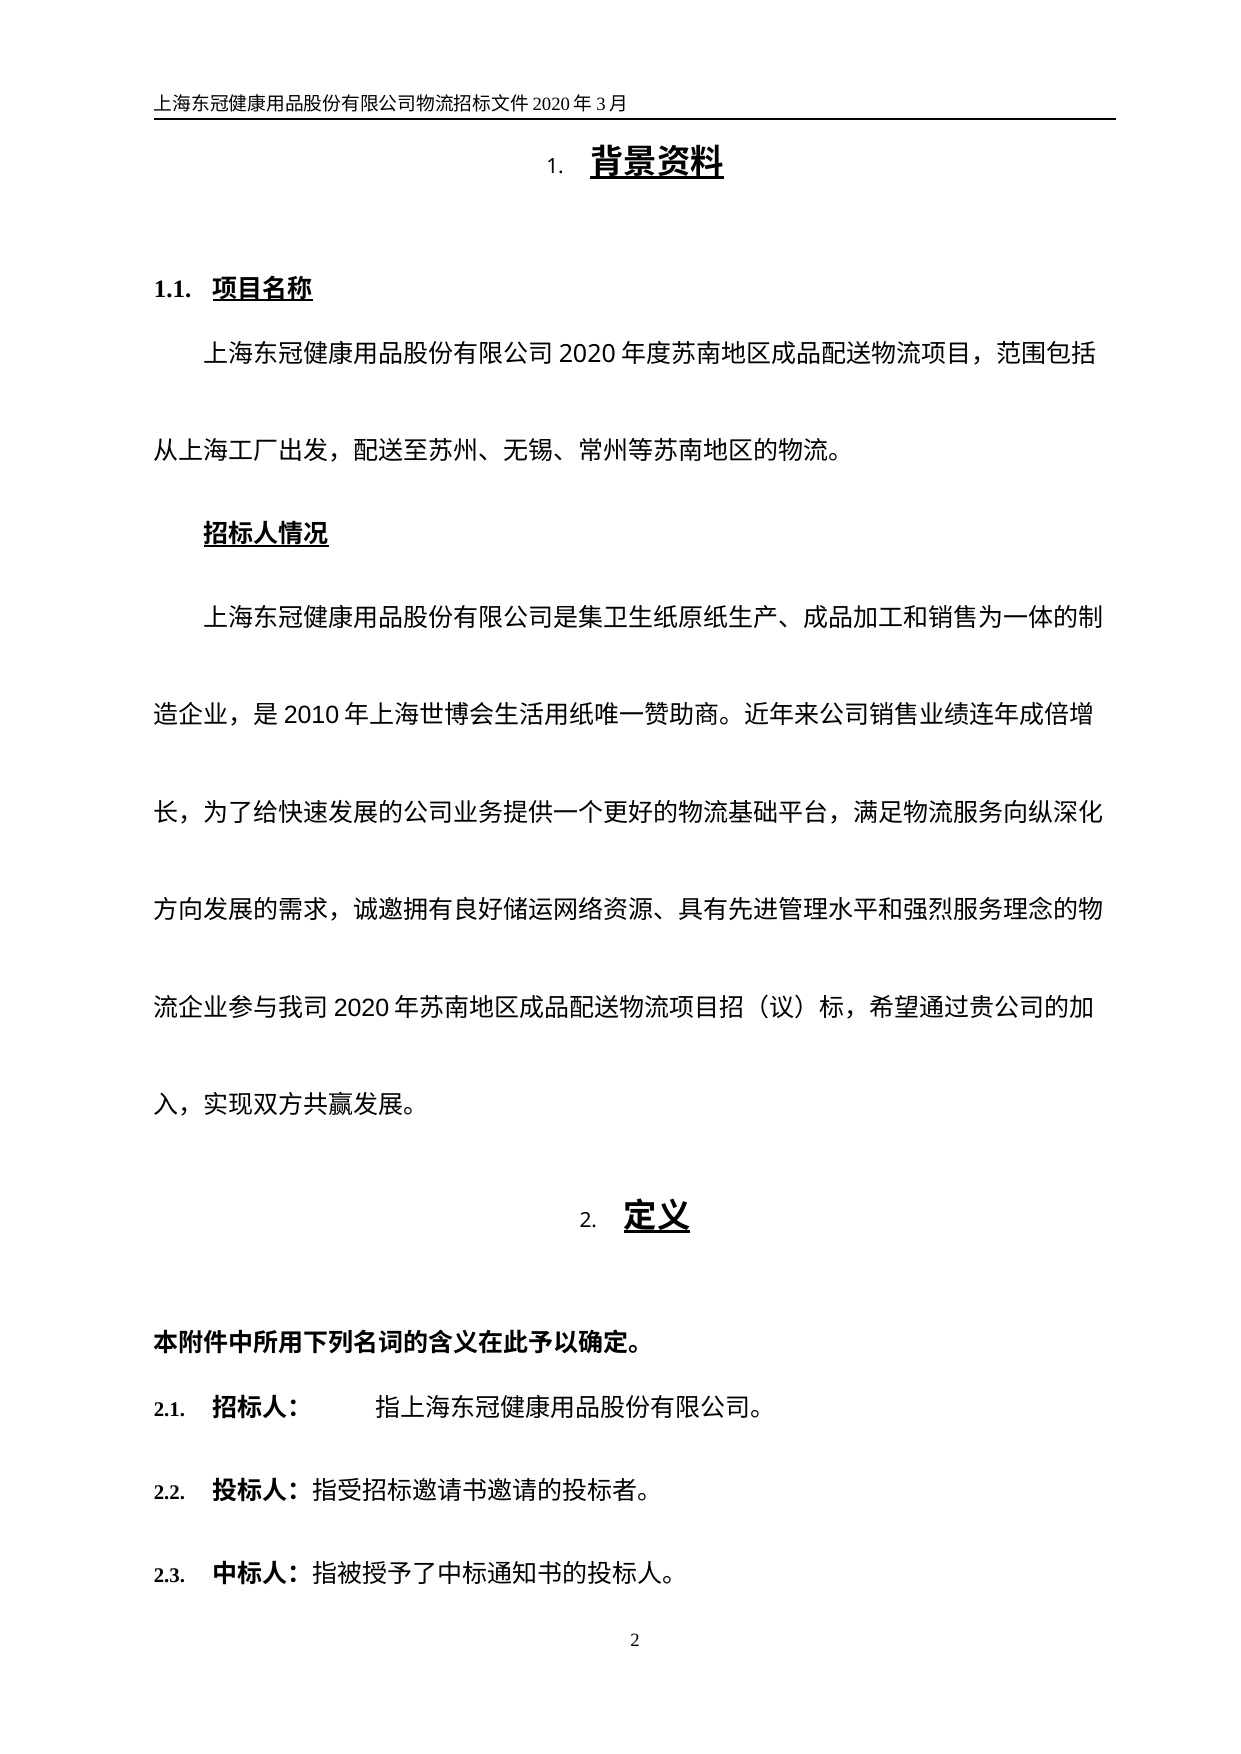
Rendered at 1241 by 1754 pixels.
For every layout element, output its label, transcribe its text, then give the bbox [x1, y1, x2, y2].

subtitle 定义 [153, 1180, 1116, 1245]
subtitle 背景资料 [153, 127, 1116, 192]
list 招标人： 指上海东冠健康用品股份有限公司。 [153, 1373, 1116, 1438]
list 中标人：指被授予了中标通知书的投标人。 [153, 1539, 1116, 1604]
list 项目名称 [153, 254, 1116, 319]
text 招标人情况 [153, 499, 1116, 564]
text 上海东冠健康用品股份有限公司是集卫生纸原纸生产、成品加工和销售为一体的制造企业，是2010年上海世博会生活用纸唯一赞助商。近年来公司销售业绩连年成倍增长，为了给快速发展的公司业务提供一个更好的物流基础平台，满足物流服务向纵深化方向发展的需求，诚邀拥有良好储运网络资源、具有先进管理水平和强烈服务理念的物流企业参与我司2020年苏南地区成品配送物流项目招（议）标，希望通过贵公司的加入，实现双方共赢发展。 [153, 583, 1116, 1135]
text 上海东冠健康用品股份有限公司2020年度苏南地区成品配送物流项目，范围包括从上海工厂出发，配送至苏州、无锡、常州等苏南地区的物流。 [153, 319, 1116, 481]
list 投标人：指受招标邀请书邀请的投标者。 [153, 1456, 1116, 1521]
text 本附件中所用下列名词的含义在此予以确定。 [153, 1308, 1116, 1373]
